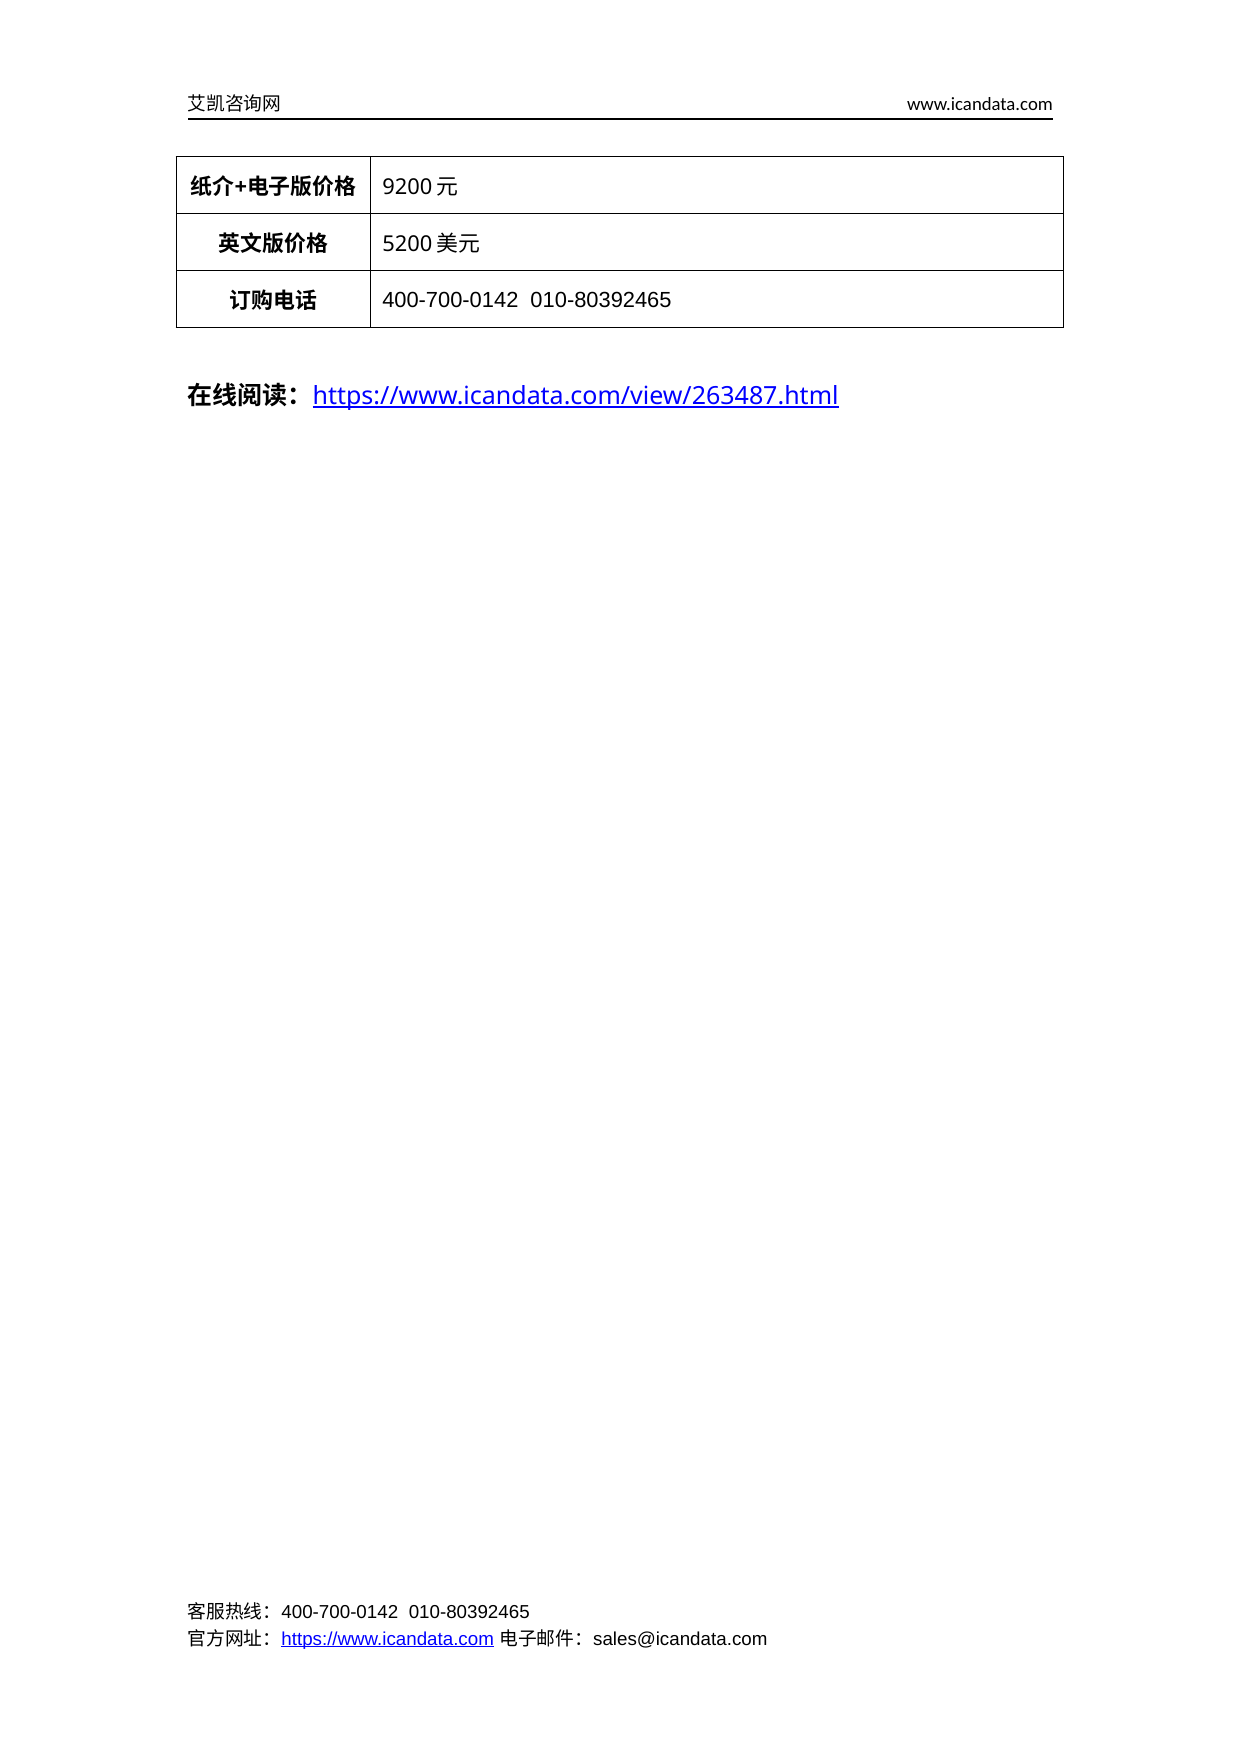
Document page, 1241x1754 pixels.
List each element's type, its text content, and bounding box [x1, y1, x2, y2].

table_cell 纸介+电子版价格 [177, 157, 370, 213]
table_cell 英文版价格 [177, 214, 370, 270]
table_cell 9200元 [371, 157, 1063, 213]
table_cell 订购电话 [177, 271, 370, 327]
table_cell 5200美元 [371, 214, 1063, 270]
table_cell 400-700-0142 010-80392465 [371, 271, 1063, 327]
text 在线阅读：https://www.icandata.com/view/263487.html [187, 361, 1053, 426]
